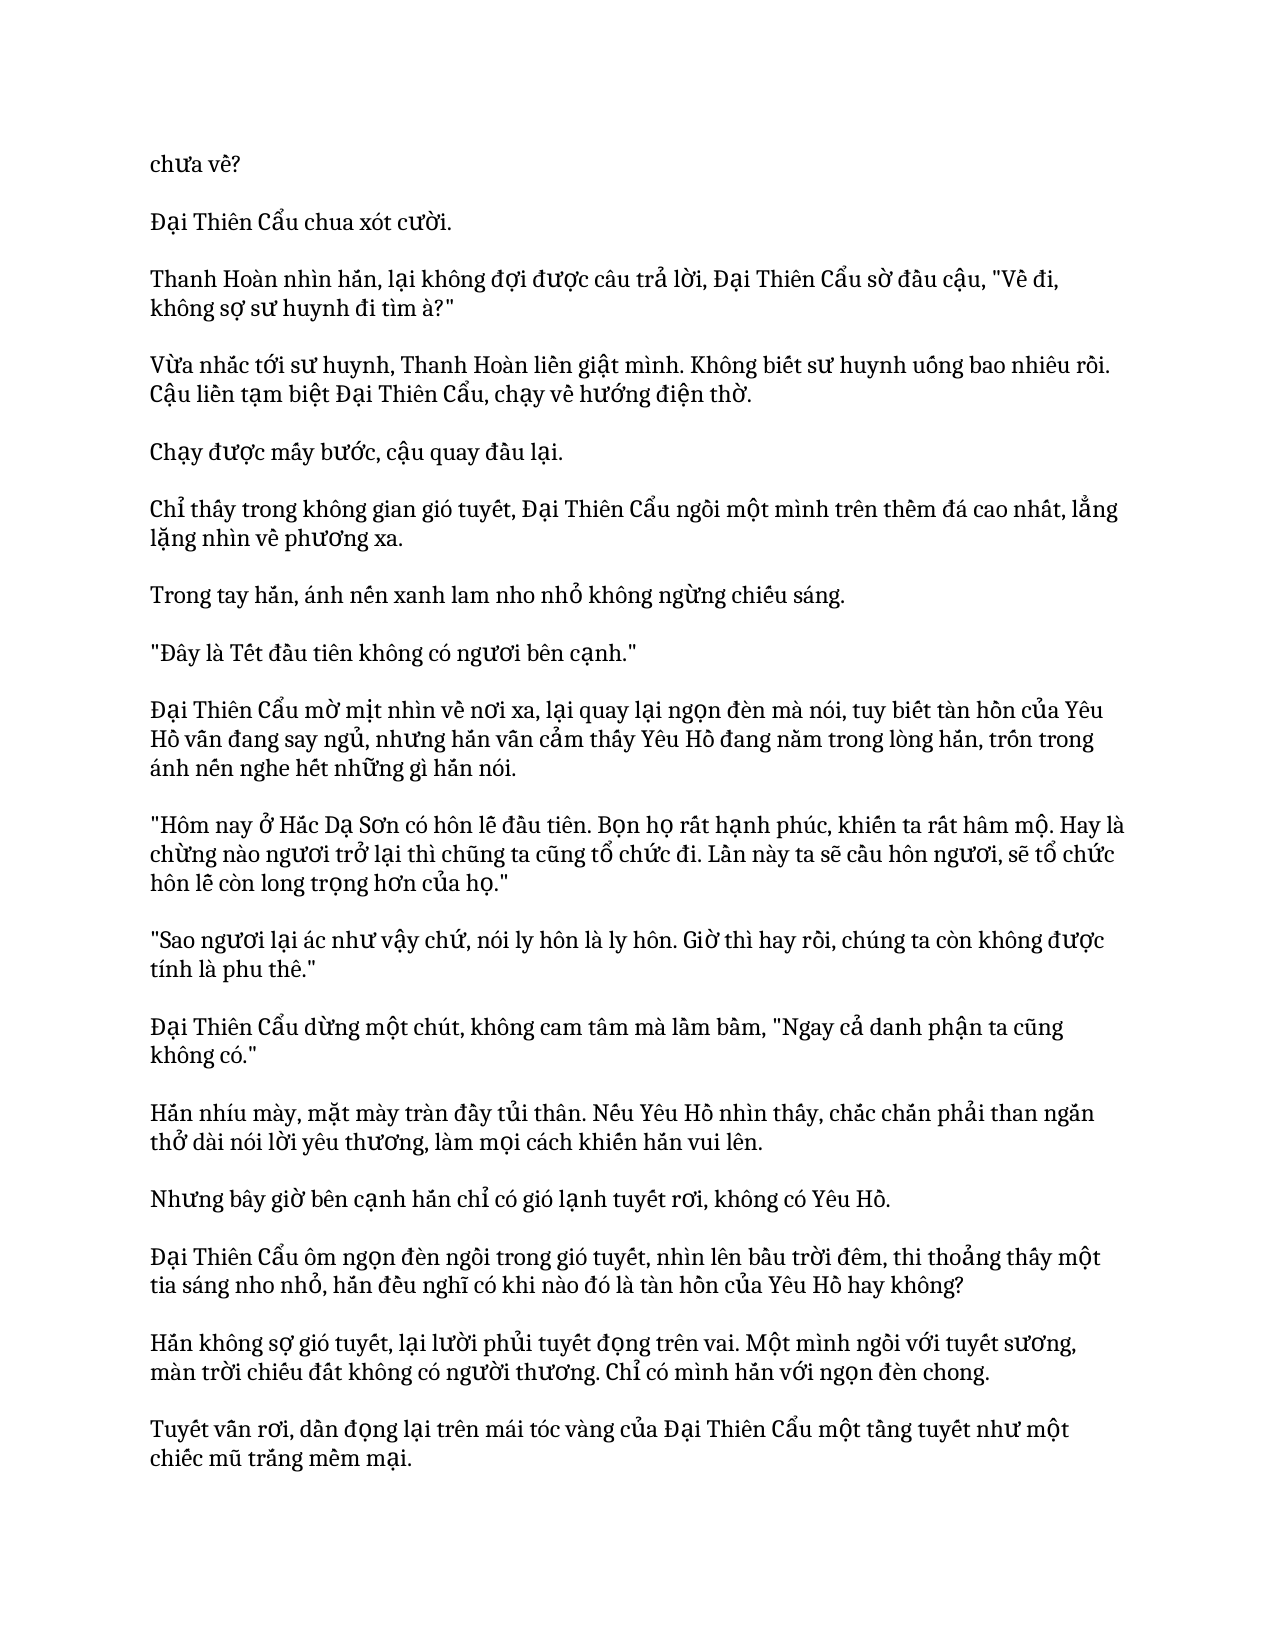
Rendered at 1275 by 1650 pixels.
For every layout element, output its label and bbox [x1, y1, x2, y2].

text [150, 150, 1125, 1472]
